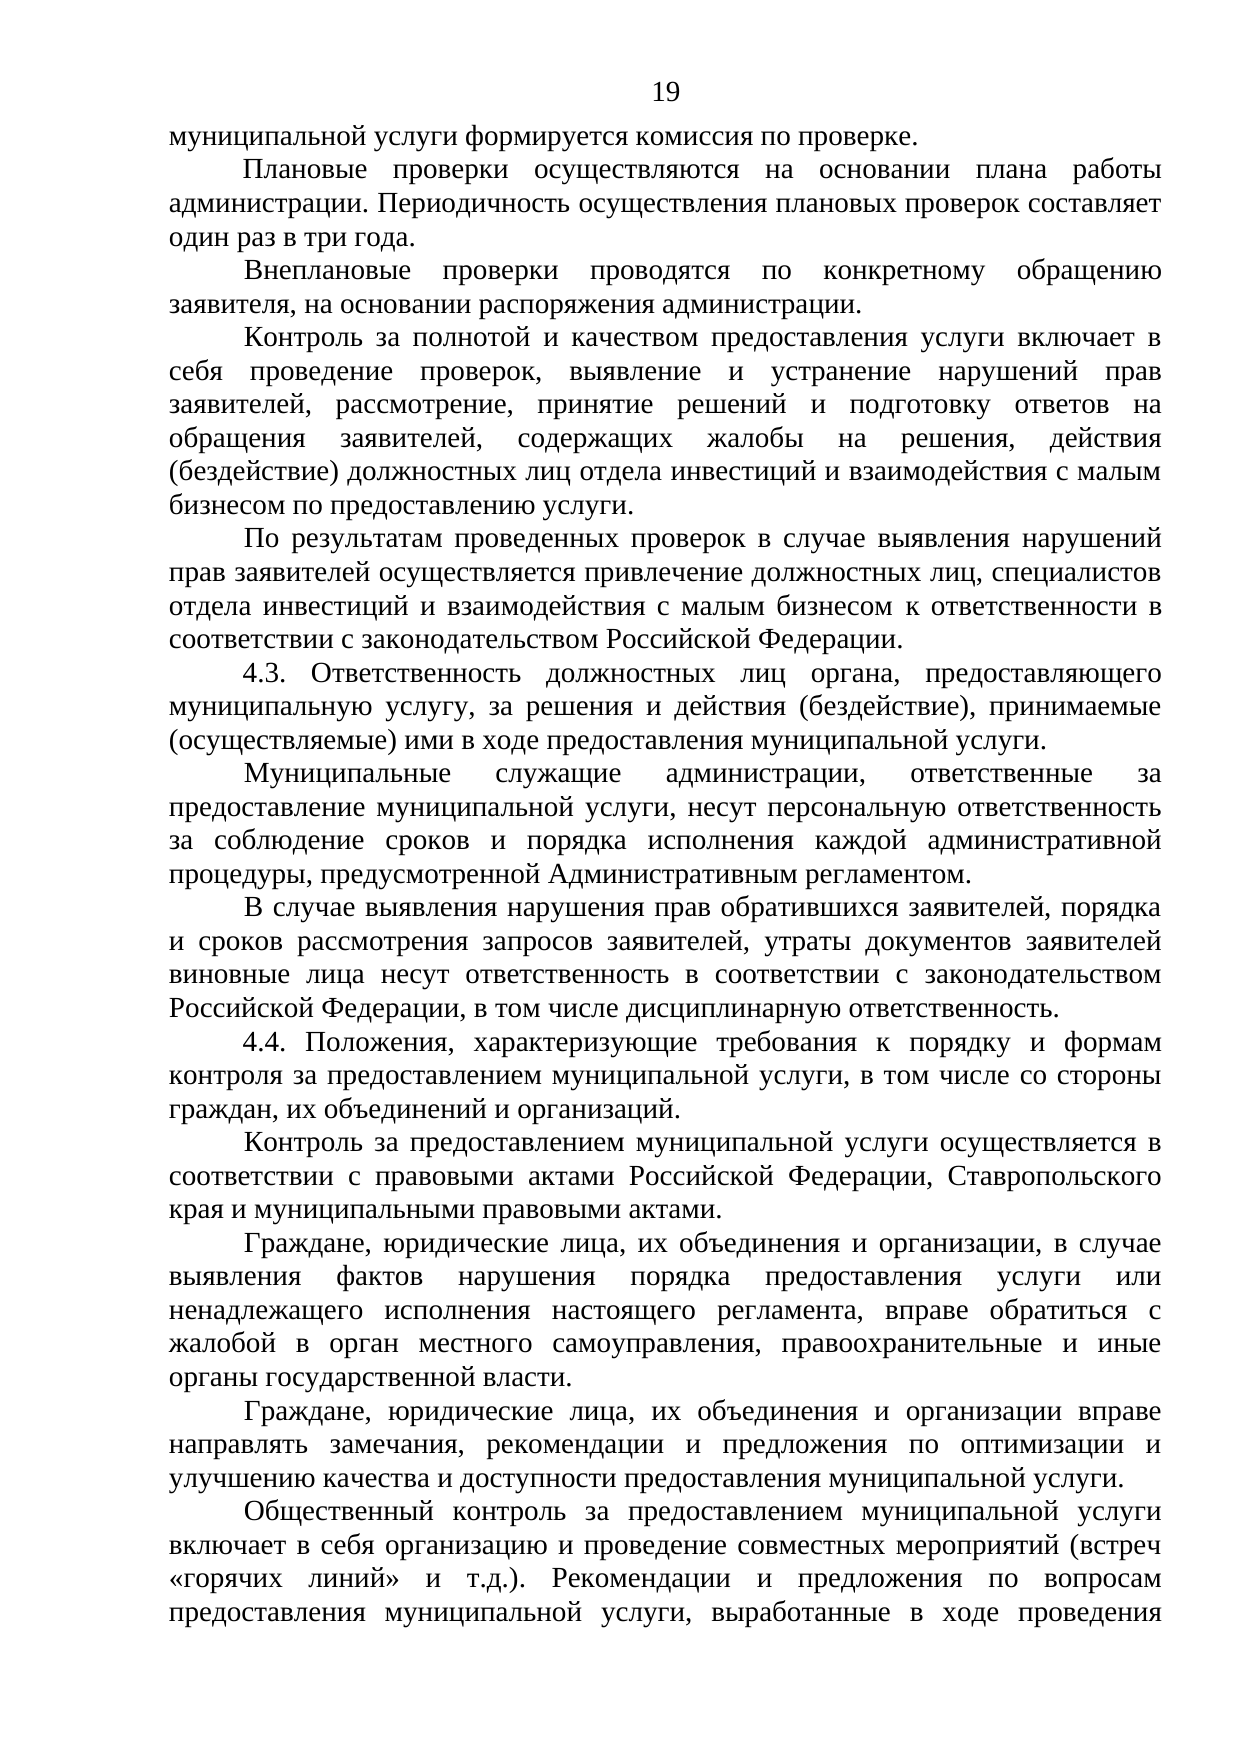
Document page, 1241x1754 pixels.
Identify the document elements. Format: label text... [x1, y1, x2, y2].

text Граждане, юридические лица, их объединения и организации, в случае выявления фактов нарушения порядка предоставления услуги или ненадлежащего исполнения настоящего регламента, вправе обратиться с жалобой в орган местного самоуправления, правоохранительные и иные органы государственной власти. [169, 1225, 1162, 1393]
text Контроль за предоставлением муниципальной услуги осуществляется в соответствии с правовыми актами Российской Федерации, Ставропольского края и муниципальными правовыми актами. [169, 1124, 1162, 1225]
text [169, 118, 1162, 152]
text Муниципальные служащие администрации, ответственные за предоставление муниципальной услуги, несут персональную ответственность за соблюдение сроков и порядка исполнения каждой административной процедуры, предусмотренной Административным регламентом. [169, 755, 1162, 889]
text В случае выявления нарушения прав обратившихся заявителей, порядка и сроков рассмотрения запросов заявителей, утраты документов заявителей виновные лица несут ответственность в соответствии с законодательством Российской Федерации, в том числе дисциплинарную ответственность. [169, 889, 1162, 1024]
text 4.4. Положения, характеризующие требования к порядку и формам контроля за предоставлением муниципальной услуги, в том числе со стороны граждан, их объединений и организаций. [169, 1024, 1162, 1124]
text Граждане, юридические лица, их объединения и организации вправе направлять замечания, рекомендации и предложения по оптимизации и улучшению качества и доступности предоставления муниципальной услуги. [169, 1393, 1162, 1493]
text По результатам проведенных проверок в случае выявления нарушений прав заявителей осуществляется привлечение должностных лиц, специалистов отдела инвестиций и взаимодействия с малым бизнесом к ответственности в соответствии с законодательством Российской Федерации. [169, 521, 1162, 655]
text Плановые проверки осуществляются на основании плана работы администрации. Периодичность осуществления плановых проверок составляет один раз в три года. [169, 152, 1162, 252]
text 4.3. Ответственность должностных лиц органа, предоставляющего муниципальную услугу, за решения и действия (бездействие), принимаемые (осуществляемые) ими в ходе предоставления муниципальной услуги. [169, 655, 1162, 755]
text Внеплановые проверки проводятся по конкретному обращению заявителя, на основании распоряжения администрации. [169, 252, 1162, 319]
text Контроль за полнотой и качеством предоставления услуги включает в себя проведение проверок, выявление и устранение нарушений прав заявителей, рассмотрение, принятие решений и подготовку ответов на обращения заявителей, содержащих жалобы на решения, действия (бездействие) должностных лиц отдела инвестиций и взаимодействия с малым бизнесом по предоставлению услуги. [169, 319, 1162, 521]
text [169, 1493, 1162, 1627]
